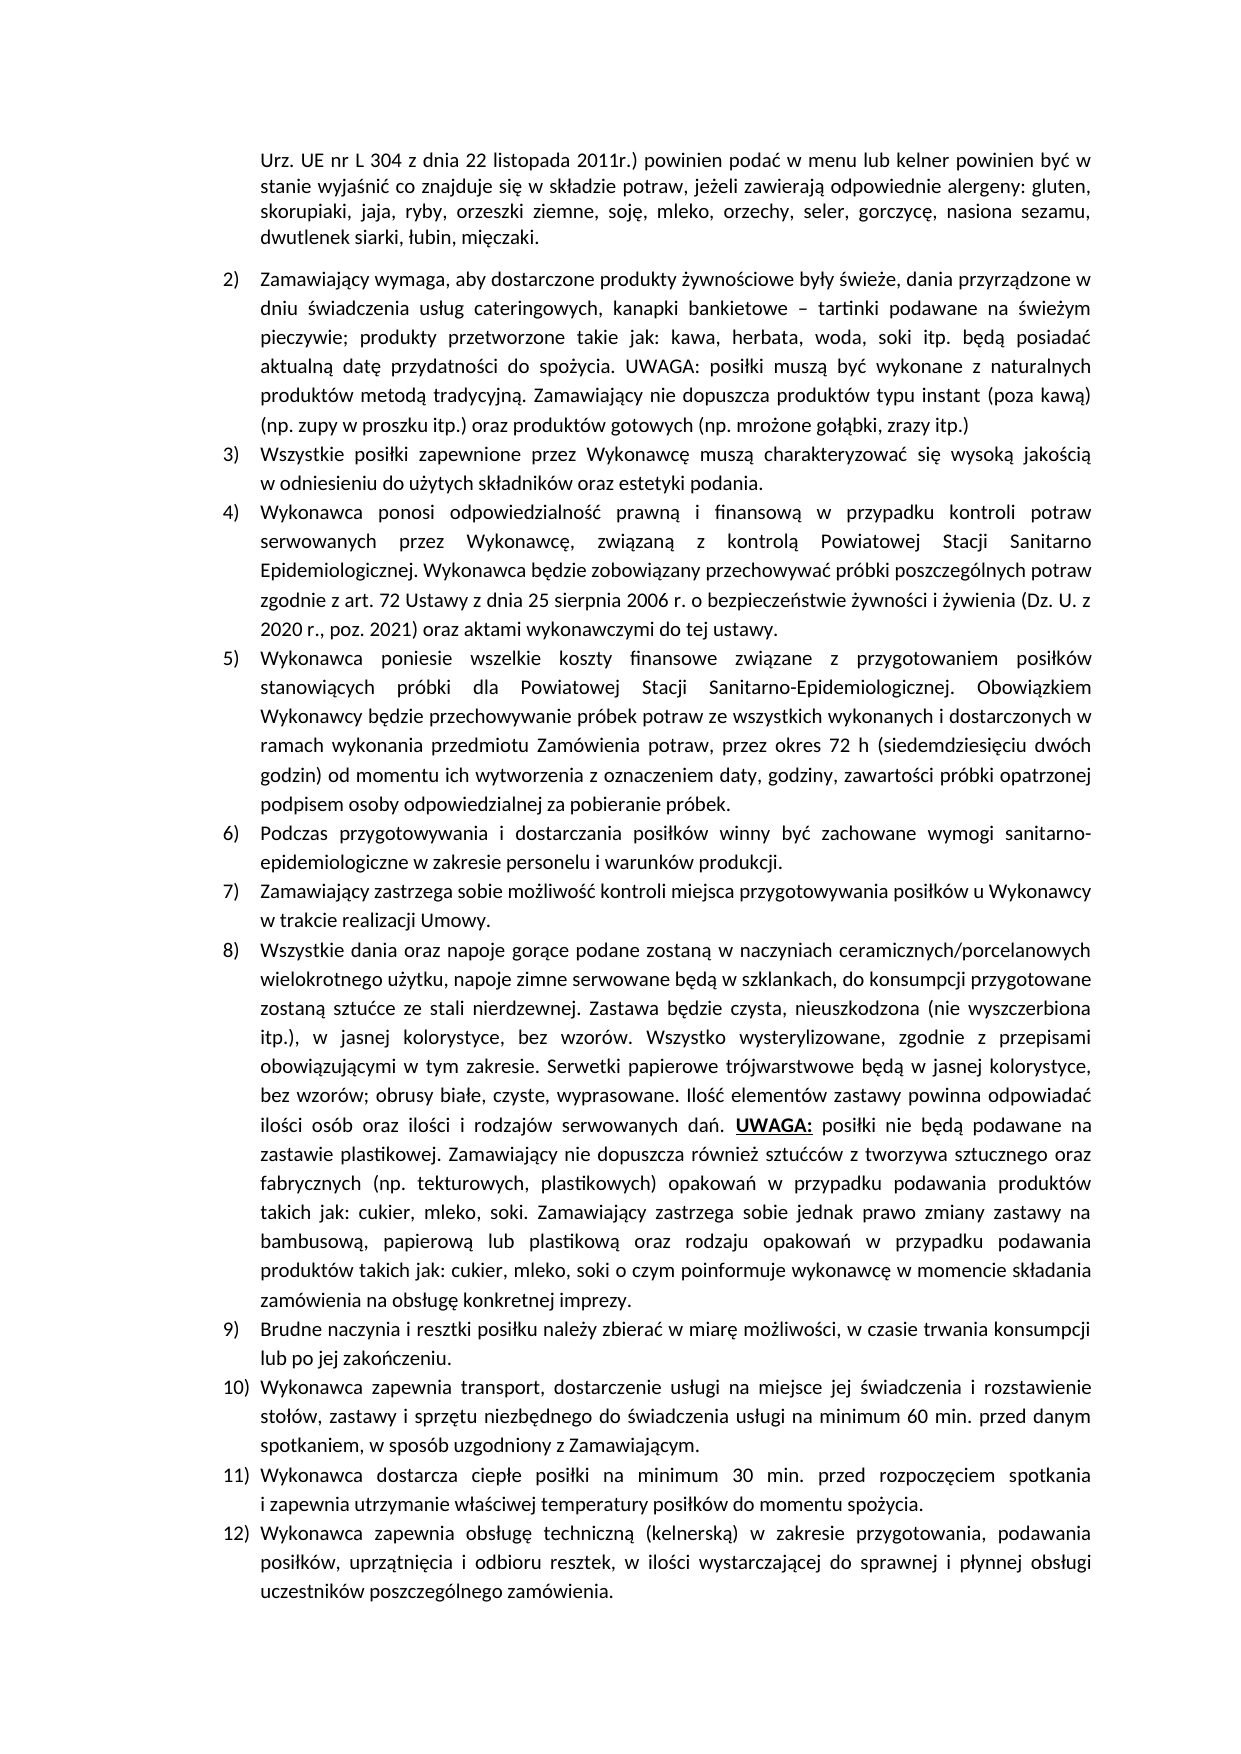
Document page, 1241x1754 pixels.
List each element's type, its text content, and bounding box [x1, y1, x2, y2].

list Brudne naczynia i resztki posiłku należy zbierać w miarę możliwości, w czasie trwania konsumpcji lub po jej zakończeniu. [223, 1316, 1093, 1371]
list Podczas przygotowywania i dostarczania posiłków winny być zachowane wymogi sanitarno-epidemiologiczne w zakresie personelu i warunków produkcji. [223, 820, 1093, 875]
list Wszystkie dania oraz napoje gorące podane zostaną w naczyniach ceramicznych/porcelanowych wielokrotnego użytku, napoje zimne serwowane będą w szklankach, do konsumpcji przygotowane zostaną sztućce ze stali nierdzewnej. Zastawa będzie czysta, nieuszkodzona (nie wyszczerbiona itp.), w jasnej kolorystyce, bez wzorów. Wszystko wysterylizowane, zgodnie z przepisami obowiązującymi w tym zakresie. Serwetki papierowe trójwarstwowe będą w jasnej kolorystyce, bez wzorów; obrusy białe, czyste, wyprasowane. Ilość elementów zastawy powinna odpowiadać ilości osób oraz ilości i rodzajów serwowanych dań. UWAGA: posiłki nie będą podawane na zastawie plastikowej. Zamawiający nie dopuszcza również sztućców z tworzywa sztucznego oraz fabrycznych (np. tekturowych, plastikowych) opakowań w przypadku podawania produktów takich jak: cukier, mleko, soki. Zamawiający zastrzega sobie jednak prawo zmiany zastawy na bambusową, papierową lub plastikową oraz rodzaju opakowań w przypadku podawania produktów takich jak: cukier, mleko, soki o czym poinformuje wykonawcę w momencie składania zamówienia na obsługę konkretnej imprezy. [223, 937, 1093, 1312]
list Zamawiający zastrzega sobie możliwość kontroli miejsca przygotowywania posiłków u Wykonawcy w trakcie realizacji Umowy. [223, 878, 1093, 933]
list Wykonawca poniesie wszelkie koszty finansowe związane z przygotowaniem posiłków stanowiących próbki dla Powiatowej Stacji Sanitarno-Epidemiologicznej. Obowiązkiem Wykonawcy będzie przechowywanie próbek potraw ze wszystkich wykonanych i dostarczonych w ramach wykonania przedmiotu Zamówienia potraw, przez okres 72 h (siedemdziesięciu dwóch godzin) od momentu ich wytworzenia z oznaczeniem daty, godziny, zawartości próbki opatrzonej podpisem osoby odpowiedzialnej za pobieranie próbek. [223, 645, 1093, 816]
list Wykonawca zapewnia transport, dostarczenie usługi na miejsce jej świadczenia i rozstawienie stołów, zastawy i sprzętu niezbędnego do świadczenia usługi na minimum 60 min. przed danym spotkaniem, w sposób uzgodniony z Zamawiającym. [223, 1374, 1093, 1458]
list Zamawiający wymaga, aby dostarczone produkty żywnościowe były świeże, dania przyrządzone w dniu świadczenia usług cateringowych, kanapki bankietowe – tartinki podawane na świeżym pieczywie; produkty przetworzone takie jak: kawa, herbata, woda, soki itp. będą posiadać aktualną datę przydatności do spożycia. UWAGA: posiłki muszą być wykonane z naturalnych produktów metodą tradycyjną. Zamawiający nie dopuszcza produktów typu instant (poza kawą) (np. zupy w proszku itp.) oraz produktów gotowych (np. mrożone gołąbki, zrazy itp.) [223, 266, 1093, 437]
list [223, 148, 1093, 249]
list Wykonawca dostarcza ciepłe posiłki na minimum 30 min. przed rozpoczęciem spotkania i zapewnia utrzymanie właściwej temperatury posiłków do momentu spożycia. [223, 1462, 1093, 1516]
list Wykonawca ponosi odpowiedzialność prawną i finansową w przypadku kontroli potraw serwowanych przez Wykonawcę, związaną z kontrolą Powiatowej Stacji Sanitarno Epidemiologicznej. Wykonawca będzie zobowiązany przechowywać próbki poszczególnych potraw zgodnie z art. 72 Ustawy z dnia 25 sierpnia 2006 r. o bezpieczeństwie żywności i żywienia (Dz. U. z 2020 r., poz. 2021) oraz aktami wykonawczymi do tej ustawy. [223, 499, 1093, 641]
list Wszystkie posiłki zapewnione przez Wykonawcę muszą charakteryzować się wysoką jakością w odniesieniu do użytych składników oraz estetyki podania. [223, 441, 1093, 496]
list Wykonawca zapewnia obsługę techniczną (kelnerską) w zakresie przygotowania, podawania posiłków, uprzątnięcia i odbioru resztek, w ilości wystarczającej do sprawnej i płynnej obsługi uczestników poszczególnego zamówienia. [223, 1520, 1093, 1604]
